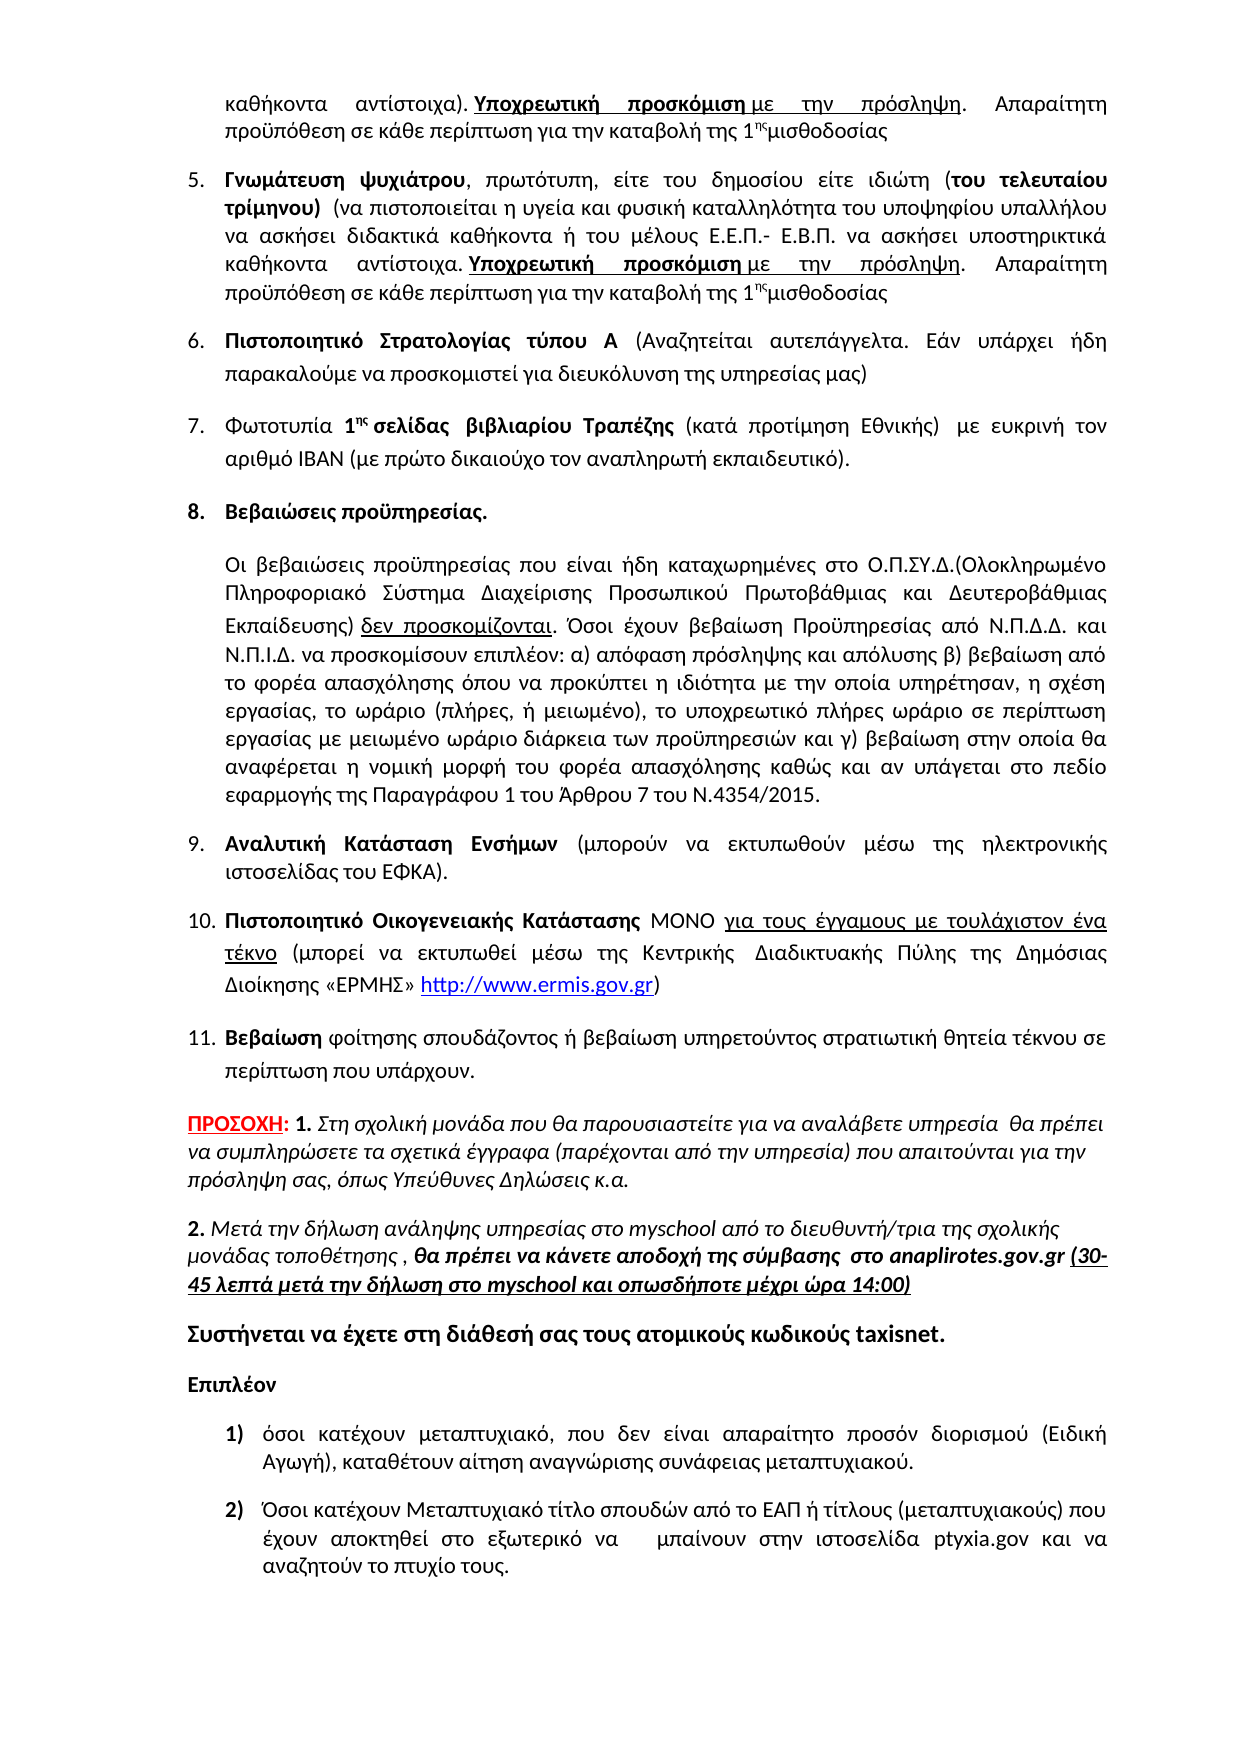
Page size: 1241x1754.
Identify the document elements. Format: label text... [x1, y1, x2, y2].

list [187, 89, 1107, 145]
text ΠΡΟΣΟΧΗ: 1. Στη σχολική μονάδα που θα παρουσιαστείτε για να αναλάβετε υπηρεσία θα πρέπει να συμπληρώσετε τα σχετικά έγγραφα (παρέχονται από την υπηρεσία) που απαιτούνται για την πρόσληψη σας, όπως Υπεύθυνες Δηλώσεις κ.α. [187, 1109, 1107, 1193]
list Όσοι κατέχουν Μεταπτυχιακό τίτλο σπουδών από το ΕΑΠ ή τίτλους (μεταπτυχιακούς) που έχουν αποκτηθεί στο εξωτερικό να μπαίνουν στην ιστοσελίδα ptyxia.gov και να αναζητούν το πτυχίο τους. [225, 1496, 1107, 1580]
list Γνωμάτευση ψυχιάτρου, πρωτότυπη, είτε του δημοσίου είτε ιδιώτη (του τελευταίου τρίμηνου) (να πιστοποιείται η υγεία και φυσική καταλληλότητα του υποψηφίου υπαλλήλου να ασκήσει διδακτικά καθήκοντα ή του μέλους Ε.Ε.Π.- Ε.Β.Π. να ασκήσει υποστηρικτικά καθήκοντα αντίστοιχα. Υποχρεωτική προσκόμιση με την πρόσληψη. Απαραίτητη προϋπόθεση σε κάθε περίπτωση για την καταβολή της 1ηςμισθοδοσίας [187, 166, 1107, 306]
list Βεβαιώσεις προϋπηρεσίας. [187, 497, 1107, 525]
text 2. Μετά την δήλωση ανάληψης υπηρεσίας στο myschool από το διευθυντή/τρια της σχολικής μονάδας τοποθέτησης , θα πρέπει να κάνετε αποδοχή της σύμβασης στο anaplirotes.gov.gr (30-45 λεπτά μετά την δήλωση στο myschool και οπωσδήποτε μέχρι ώρα 14:00) [187, 1214, 1107, 1298]
list Πιστοποιητικό Οικογενειακής Κατάστασης ΜΟΝΟ για τους έγγαμους με τουλάχιστον ένα τέκνο (μπορεί να εκτυπωθεί μέσω της Κεντρικής Διαδικτυακής Πύλης της Δημόσιας Διοίκησης «ΕΡΜΗΣ» http://www.ermis.gov.gr) [187, 906, 1107, 998]
list Πιστοποιητικό Στρατολογίας τύπου Α (Αναζητείται αυτεπάγγελτα. Εάν υπάρχει ήδη παρακαλούμε να προσκομιστεί για διευκόλυνση της υπηρεσίας μας) [187, 326, 1107, 387]
text Οι βεβαιώσεις προϋπηρεσίας που είναι ήδη καταχωρημένες στο Ο.Π.ΣΥ.Δ.(Ολοκληρωμένο Πληροφοριακό Σύστημα Διαχείρισης Προσωπικού Πρωτοβάθμιας και Δευτεροβάθμιας Εκπαίδευσης) δεν προσκομίζονται. Όσοι έχουν βεβαίωση Προϋπηρεσίας από Ν.Π.Δ.Δ. και Ν.Π.Ι.Δ. να προσκομίσουν επιπλέον: α) απόφαση πρόσληψης και απόλυσης β) βεβαίωση από το φορέα απασχόλησης όπου να προκύπτει η ιδιότητα με την οποία υπηρέτησαν, η σχέση εργασίας, το ωράριο (πλήρες, ή μειωμένο), το υποχρεωτικό πλήρες ωράριο σε περίπτωση εργασίας με μειωμένο ωράριο διάρκεια των προϋπηρεσιών και γ) βεβαίωση στην οποία θα αναφέρεται η νομική μορφή του φορέα απασχόλησης καθώς και αν υπάγεται στο πεδίο εφαρμογής της Παραγράφου 1 του Άρθρου 7 του Ν.4354/2015. [225, 550, 1107, 808]
list Αναλυτική Κατάσταση Ενσήμων (μπορούν να εκτυπωθούν μέσω της ηλεκτρονικής ιστοσελίδας του ΕΦΚΑ). [187, 829, 1107, 885]
list Φωτοτυπία 1ης σελίδας βιβλιαρίου Τραπέζης (κατά προτίμηση Εθνικής) με ευκρινή τον αριθμό ΙΒΑΝ (με πρώτο δικαιούχο τον αναπληρωτή εκπαιδευτικό). [187, 412, 1107, 472]
text Επιπλέον [187, 1370, 1107, 1398]
text Συστήνεται να έχετε στη διάθεσή σας τους ατομικούς κωδικούς taxisnet. [187, 1318, 1107, 1349]
list Βεβαίωση φοίτησης σπουδάζοντος ή βεβαίωση υπηρετούντος στρατιωτική θητεία τέκνου σε περίπτωση που υπάρχουν. [187, 1023, 1107, 1084]
list όσοι κατέχουν μεταπτυχιακό, που δεν είναι απαραίτητο προσόν διορισμού (Ειδική Αγωγή), καταθέτουν αίτηση αναγνώρισης συνάφειας μεταπτυχιακού. [225, 1419, 1107, 1475]
